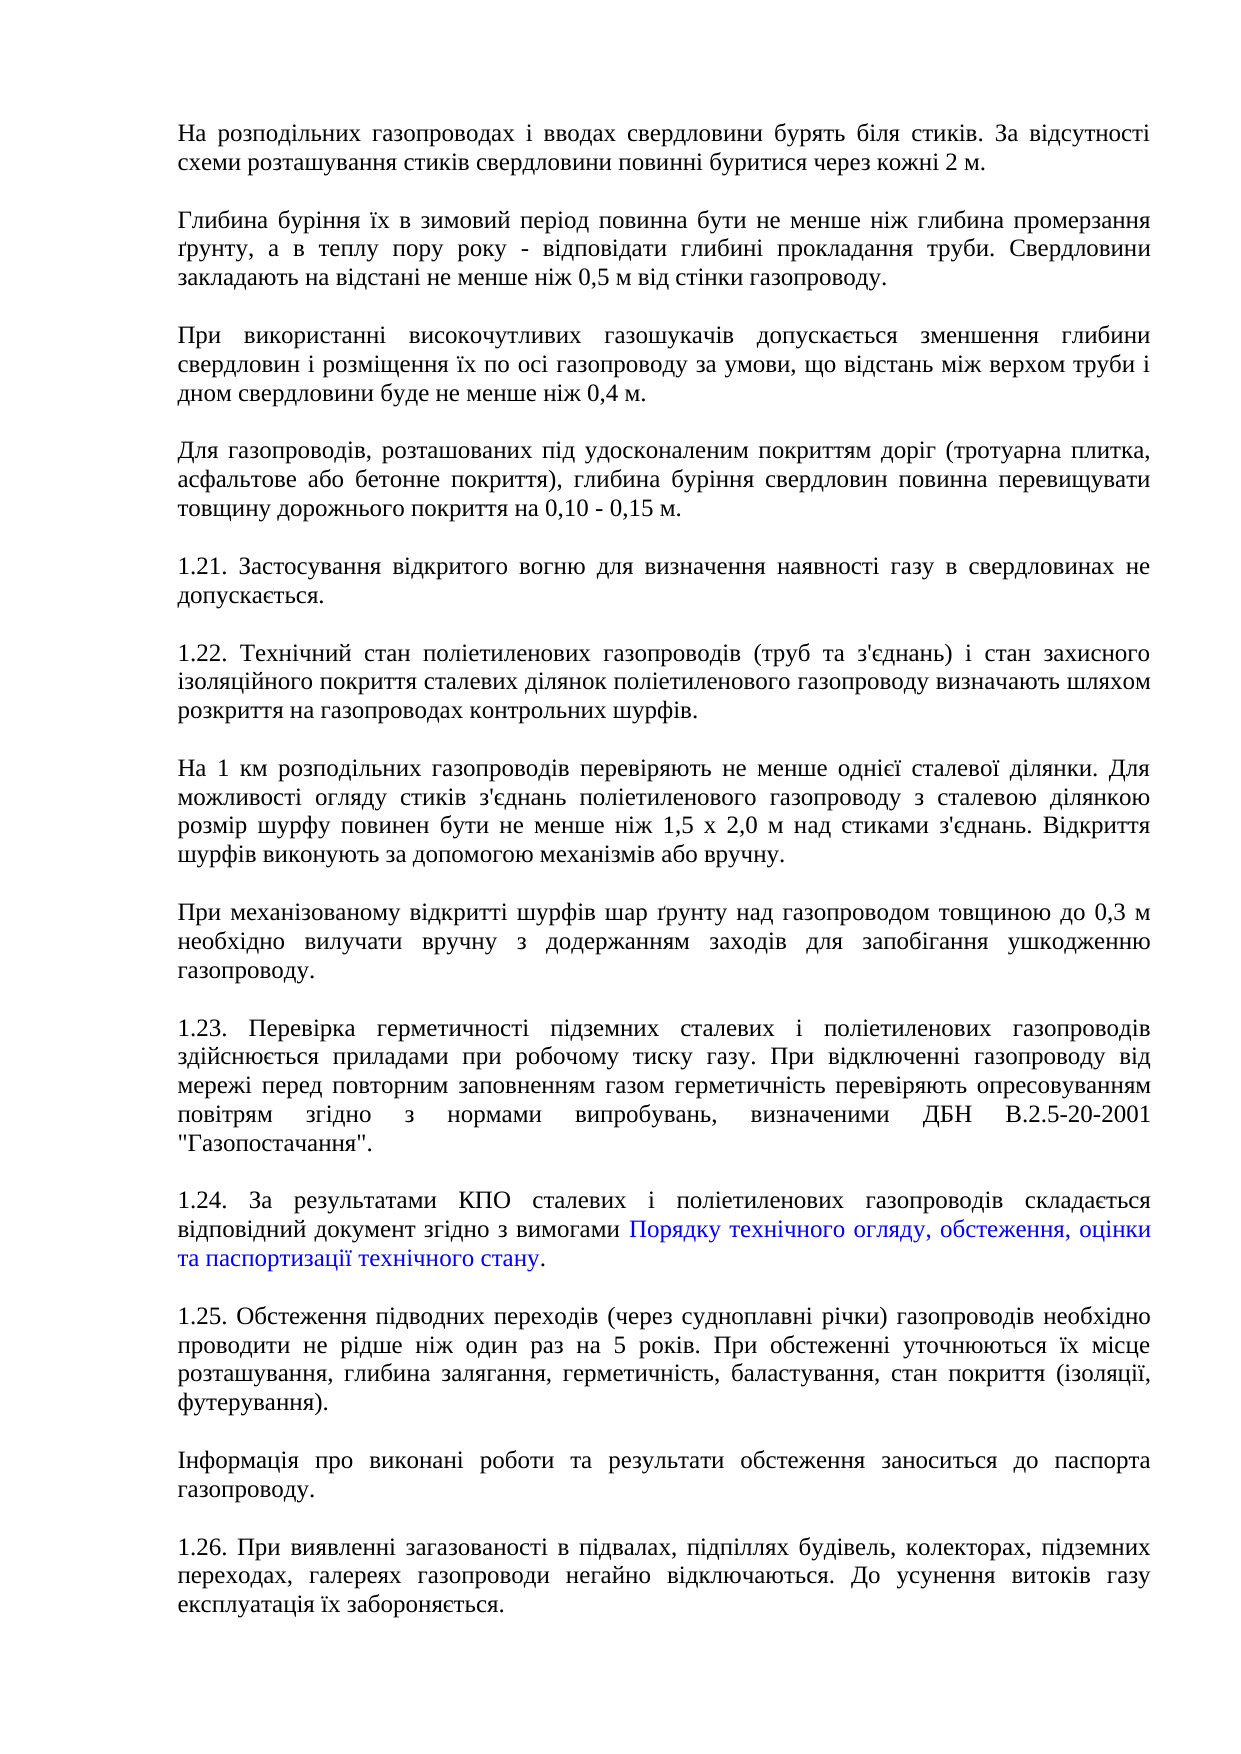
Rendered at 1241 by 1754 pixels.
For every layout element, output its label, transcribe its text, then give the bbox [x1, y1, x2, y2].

text 1.26. При виявленні загазованості в підвалах, підпіллях будівель, колекторах, підземних переходах, галереях газопроводи негайно відключаються. До усунення витоків газу експлуатація їх забороняється. [177, 1532, 1152, 1618]
text При використанні високочутливих газошукачів допускається зменшення глибини свердловин і розміщення їх по осі газопроводу за умови, що відстань між верхом труби і дном свердловини буде не менше ніж 0,4 м. [177, 320, 1152, 406]
text На 1 км розподільних газопроводів перевіряють не менше однієї сталевої ділянки. Для можливості огляду стиків з'єднань поліетиленового газопроводу з сталевою ділянкою розмір шурфу повинен бути не менше ніж 1,5 х 2,0 м над стиками з'єднань. Відкриття шурфів виконують за допомогою механізмів або вручну. [177, 753, 1152, 868]
text 1.21. Застосування відкритого вогню для визначення наявності газу в свердловинах не допускається. [177, 551, 1152, 608]
text При механізованому відкритті шурфів шар ґрунту над газопроводом товщиною до 0,3 м необхідно вилучати вручну з додержанням заходів для запобігання ушкодженню газопроводу. [177, 897, 1152, 983]
text 1.24. За результатами КПО сталевих і поліетиленових газопроводів складається відповідний документ згідно з вимогами Порядку технічного огляду, обстеження, оцінки та паспортизації технічного стану. [177, 1186, 1152, 1272]
text 1.22. Технічний стан поліетиленових газопроводів (труб та з'єднань) і стан захисного ізоляційного покриття сталевих ділянок поліетиленового газопроводу визначають шляхом розкриття на газопроводах контрольних шурфів. [177, 638, 1152, 724]
text 1.25. Обстеження підводних переходів (через судноплавні річки) газопроводів необхідно проводити не рідше ніж один раз на 5 років. При обстеженні уточнюються їх місце розташування, глибина залягання, герметичність, баластування, стан покриття (ізоляції, футерування). [177, 1301, 1152, 1416]
text Для газопроводів, розташованих під удосконаленим покриттям доріг (тротуарна плитка, асфальтове або бетонне покриття), глибина буріння свердловин повинна перевищувати товщину дорожнього покриття на 0,10 - 0,15 м. [177, 436, 1152, 522]
text Інформація про виконані роботи та результати обстеження заноситься до паспорта газопроводу. [177, 1445, 1152, 1503]
text Глибина буріння їх в зимовий період повинна бути не менше ніж глибина промерзання ґрунту, а в теплу пору року - відповідати глибині прокладання труби. Свердловини закладають на відстані не менше ніж 0,5 м від стінки газопроводу. [177, 205, 1152, 291]
text На розподільних газопроводах і вводах свердловини бурять біля стиків. За відсутності схеми розташування стиків свердловини повинні буритися через кожні 2 м. [177, 118, 1152, 176]
text 1.23. Перевірка герметичності підземних сталевих і поліетиленових газопроводів здійснюється приладами при робочому тиску газу. При відключенні газопроводу від мережі перед повторним заповненням газом герметичність перевіряють опресовуванням повітрям згідно з нормами випробувань, визначеними ДБН В.2.5-20-2001 "Газопостачання". [177, 1013, 1152, 1156]
